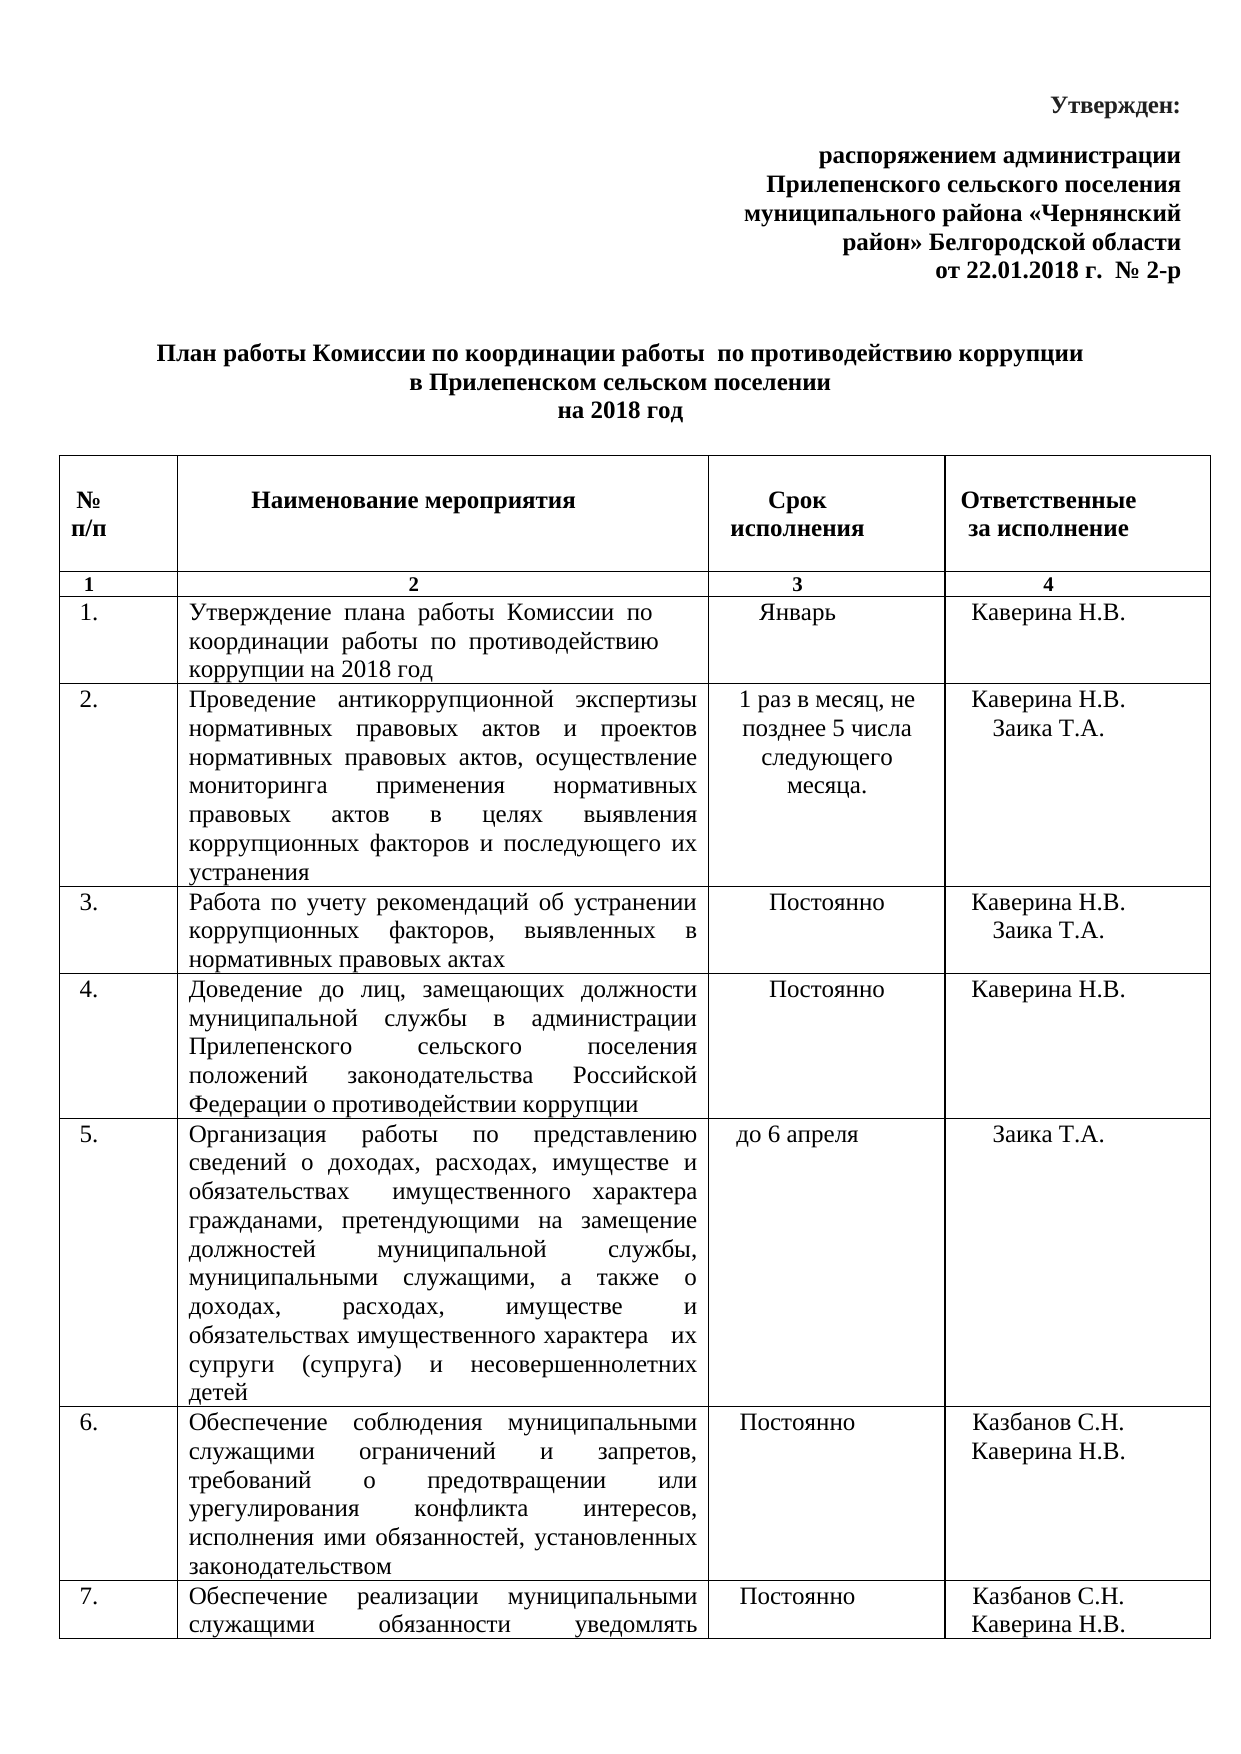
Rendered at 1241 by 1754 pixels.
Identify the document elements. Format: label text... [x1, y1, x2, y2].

table_cell 1 [60, 572, 177, 596]
table_cell Каверина Н.В. [946, 974, 1210, 1118]
table_cell Организация работы по представлению сведений о доходах, расходах, имуществе и обязательствах имущественного характера гражданами, претендующими на замещение должностей муниципальной службы, муниципальными служащими, а также о доходах, расходах, имуществе и обязательствах имущественного характера их супруги (супруга) и несовершеннолетних детей [178, 1119, 708, 1406]
table_cell Каверина Н.В. Заика Т.А. [946, 887, 1210, 973]
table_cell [946, 1581, 1210, 1638]
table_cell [178, 1581, 708, 1638]
table_cell 2 [178, 572, 708, 596]
table_header Срок исполнения [709, 456, 944, 571]
text на 2018 год [118, 396, 1122, 424]
table_cell Заика Т.А. [946, 1119, 1210, 1406]
table_cell 1. [60, 597, 177, 683]
table_cell Постоянно [709, 1581, 944, 1638]
text Утвержден: [596, 89, 1181, 120]
text распоряжением администрации Прилепенского сельского поселения муниципального района «Чернянский район» Белгородской области [709, 141, 1181, 256]
table_cell Каверина Н.В. Заика Т.А. [946, 684, 1210, 886]
table_cell Январь [709, 597, 944, 683]
table_header Ответственные за исполнение [946, 456, 1210, 571]
table_cell Работа по учету рекомендаций об устранении коррупционных факторов, выявленных в нормативных правовых актах [178, 887, 708, 973]
table_cell Постоянно [709, 887, 944, 973]
table_cell 2. [60, 684, 177, 886]
text от 22.01.2018 г. № 2-р [709, 256, 1181, 284]
table_cell 3. [60, 887, 177, 973]
table_cell Каверина Н.В. [946, 597, 1210, 683]
table_cell 1 раз в месяц, не позднее 5 числа следующего месяца. [709, 684, 944, 886]
table_cell 6. [60, 1407, 177, 1580]
table_cell 3 [709, 572, 944, 596]
table_cell Постоянно [709, 974, 944, 1118]
table_cell Утверждение плана работы Комиссии по координации работы по противодействию коррупции на 2018 год [178, 597, 708, 683]
table_cell Проведение антикоррупционной экспертизы нормативных правовых актов и проектов нормативных правовых актов, осуществление мониторинга применения нормативных правовых актов в целях выявления коррупционных факторов и последующего их устранения [178, 684, 708, 886]
table_cell 5. [60, 1119, 177, 1406]
table_cell 7. [60, 1581, 177, 1638]
table_cell 4. [60, 974, 177, 1118]
text в Прилепенском сельском поселении [118, 367, 1122, 396]
text План работы Комиссии по координации работы по противодействию коррупции [118, 338, 1122, 367]
table_cell Обеспечение соблюдения муниципальными служащими ограничений и запретов, требований о предотвращении или урегулирования конфликта интересов, исполнения ими обязанностей, установленных законодательством [178, 1407, 708, 1580]
table_cell Доведение до лиц, замещающих должности муниципальной службы в администрации Прилепенского сельского поселения положений законодательства Российской Федерации о противодействии коррупции [178, 974, 708, 1118]
table_cell 4 [946, 572, 1210, 596]
table_header Наименование мероприятия [178, 456, 708, 571]
table_header № п/п [60, 456, 177, 571]
table_cell до 6 апреля [709, 1119, 944, 1406]
table_cell Казбанов С.Н. Каверина Н.В. [946, 1407, 1210, 1580]
table_cell Постоянно [709, 1407, 944, 1580]
